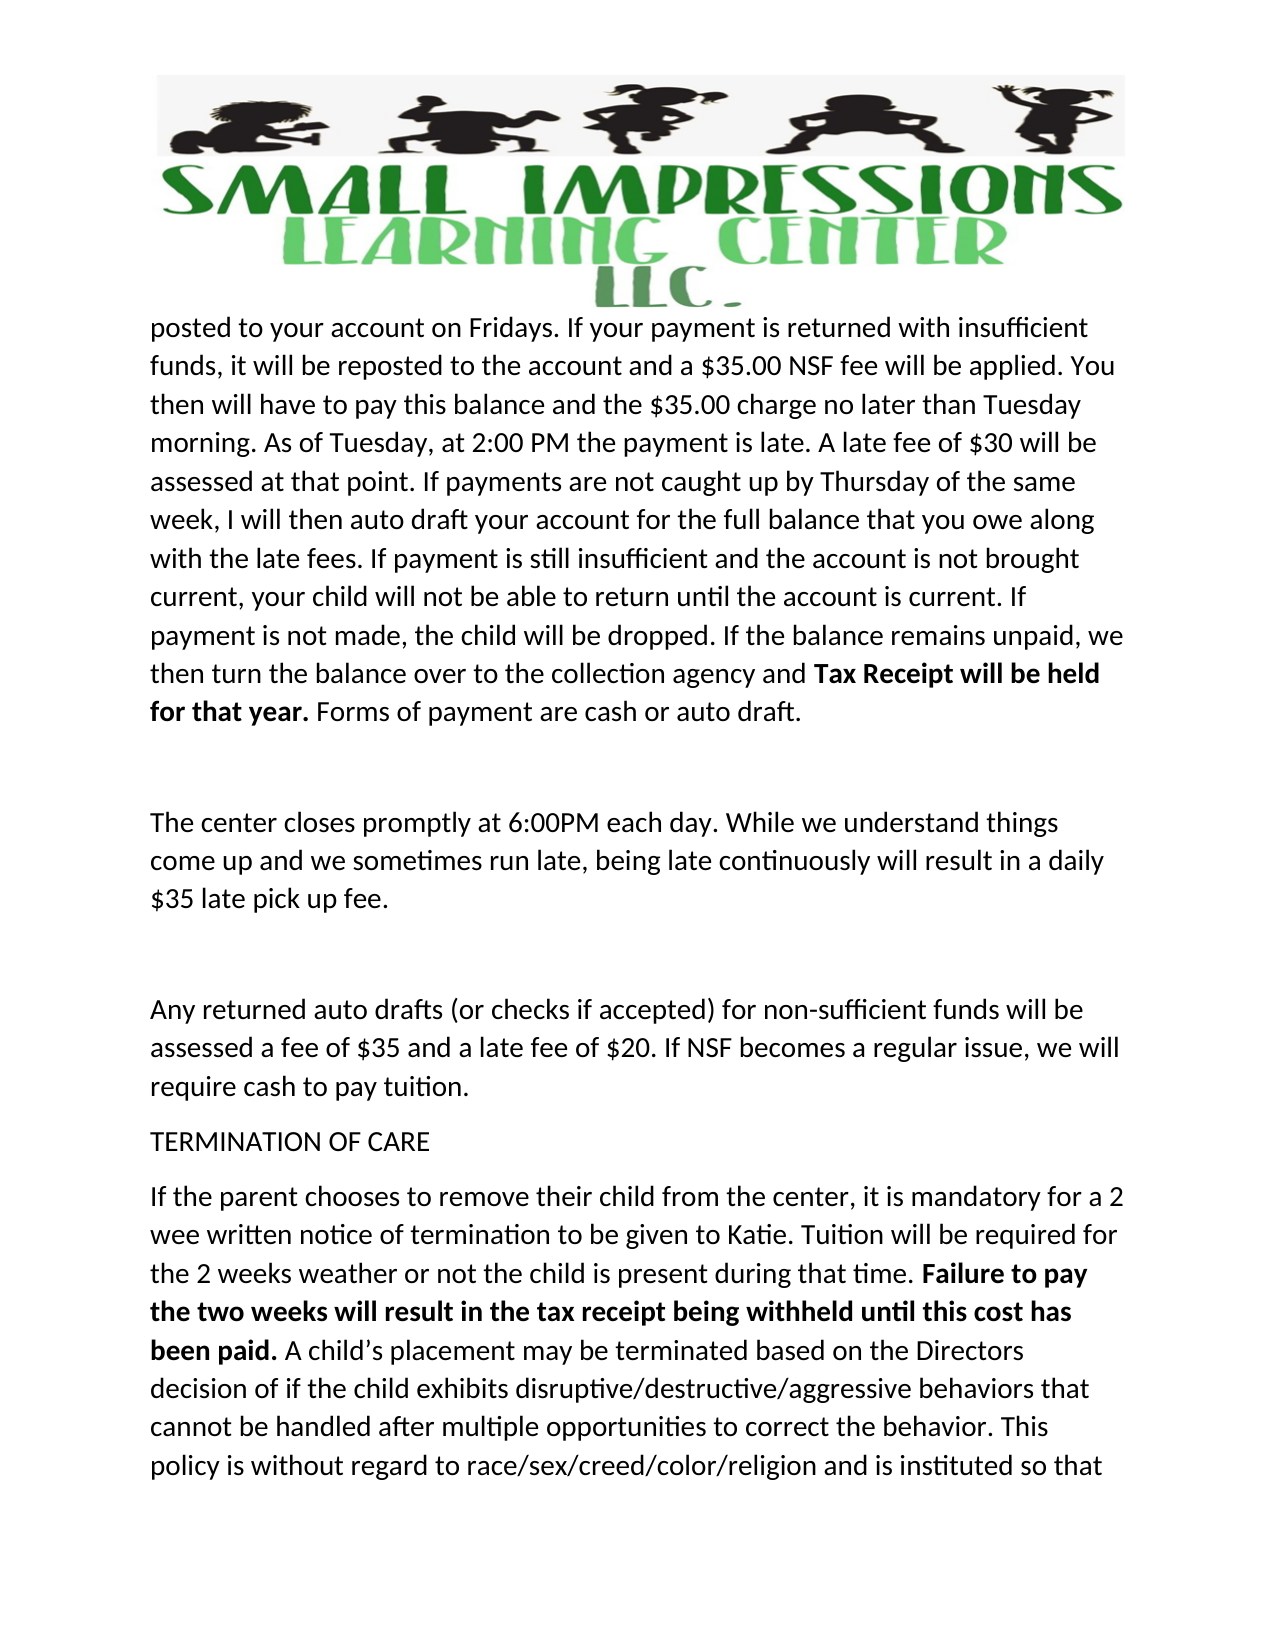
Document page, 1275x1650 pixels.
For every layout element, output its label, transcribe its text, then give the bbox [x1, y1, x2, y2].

text TERMINATION OF CARE [150, 1123, 1125, 1158]
picture [150, 75, 1125, 309]
text The center closes promptly at 6:00PM each day. While we understand things come up and we sometimes run late, being late continuously will result in a daily $35 late pick up fee. [150, 804, 1125, 916]
text Any returned auto drafts (or checks if accepted) for non-sufficient funds will be assessed a fee of $35 and a late fee of $20. If NSF becomes a regular issue, we will require cash to pay tuition. [150, 991, 1125, 1103]
